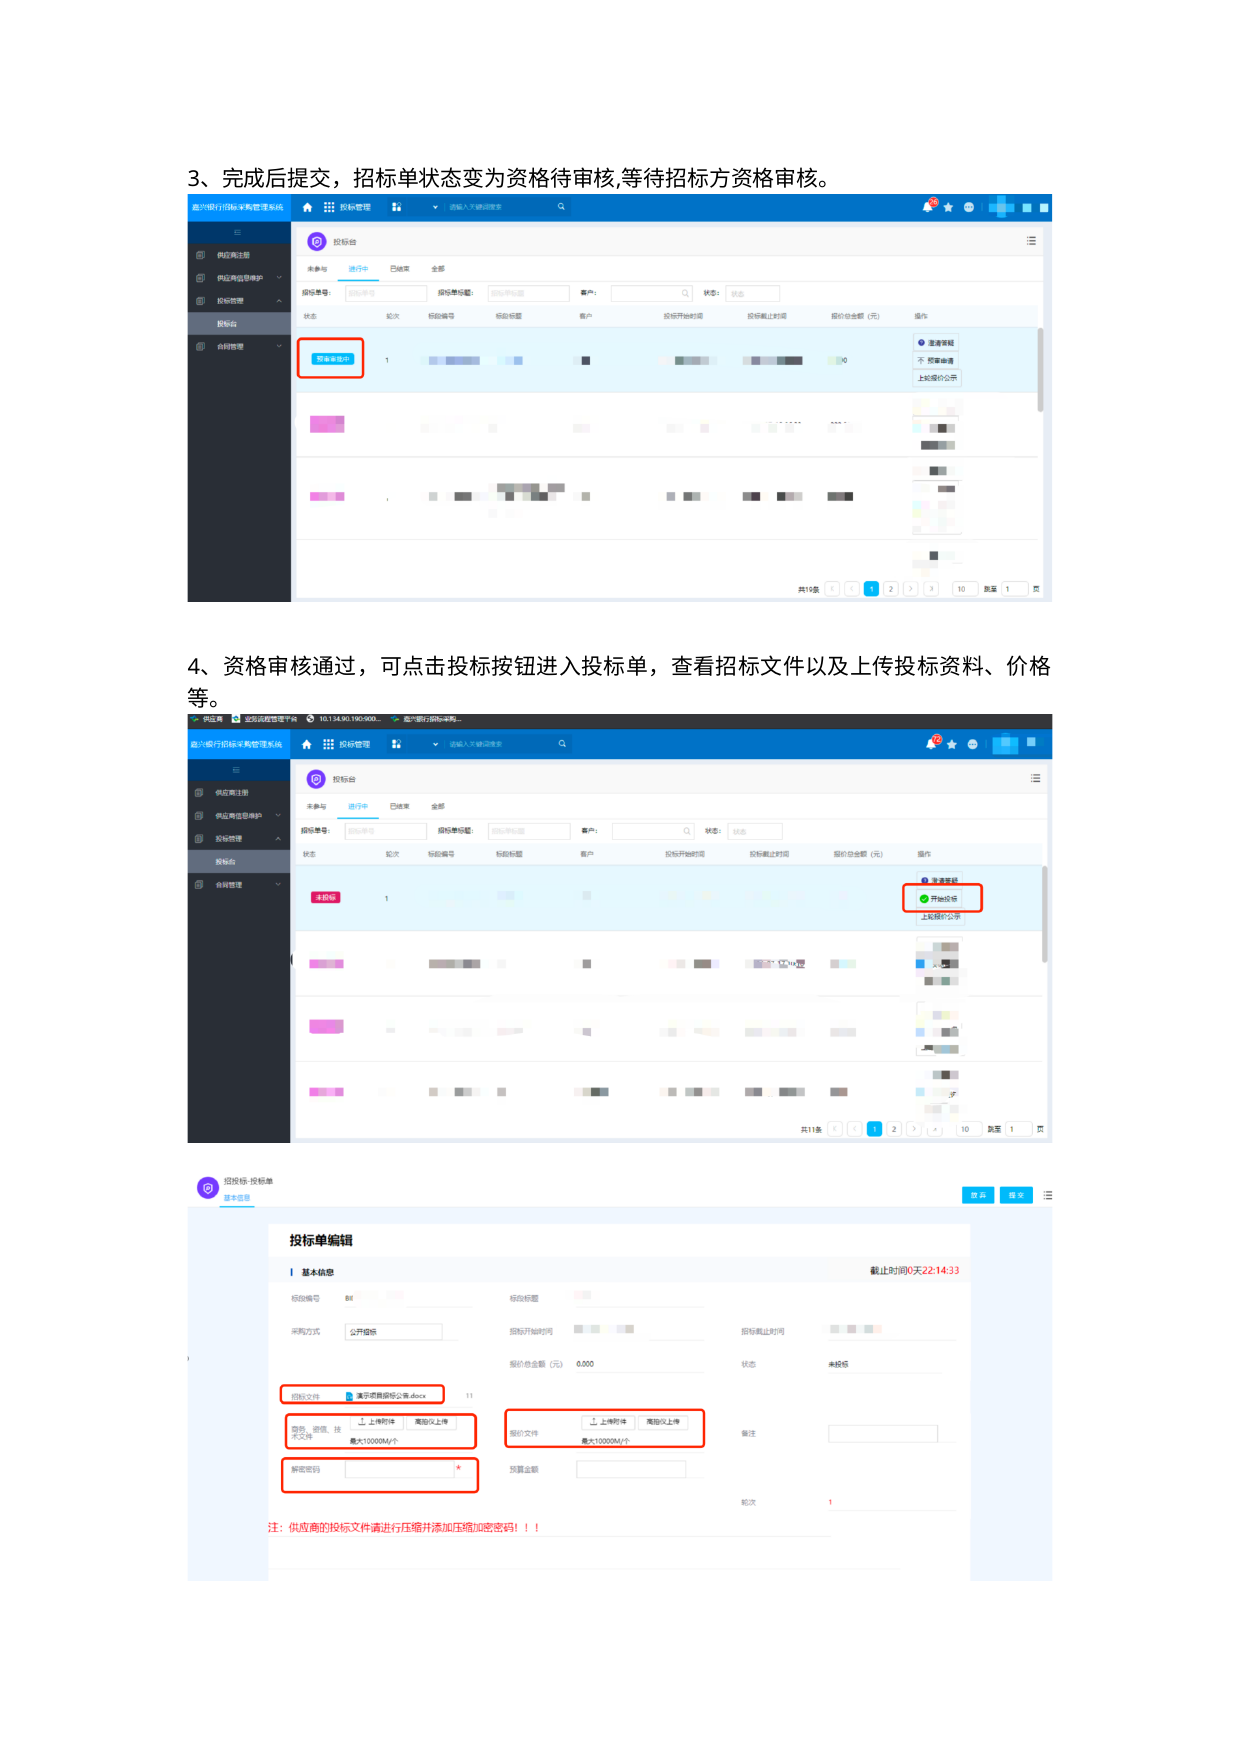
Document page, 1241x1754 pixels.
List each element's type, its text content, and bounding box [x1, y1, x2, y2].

picture [187, 1169, 1053, 1581]
list 3、完成后提交，招标单状态变为资格待审核,等待招标方资格审核。 [187, 162, 1053, 194]
picture [187, 194, 1053, 602]
list 4、资格审核通过，可点击投标按钮进入投标单，查看招标文件以及上传投标资料、价格等。 [187, 649, 1053, 714]
picture [187, 714, 1053, 1143]
